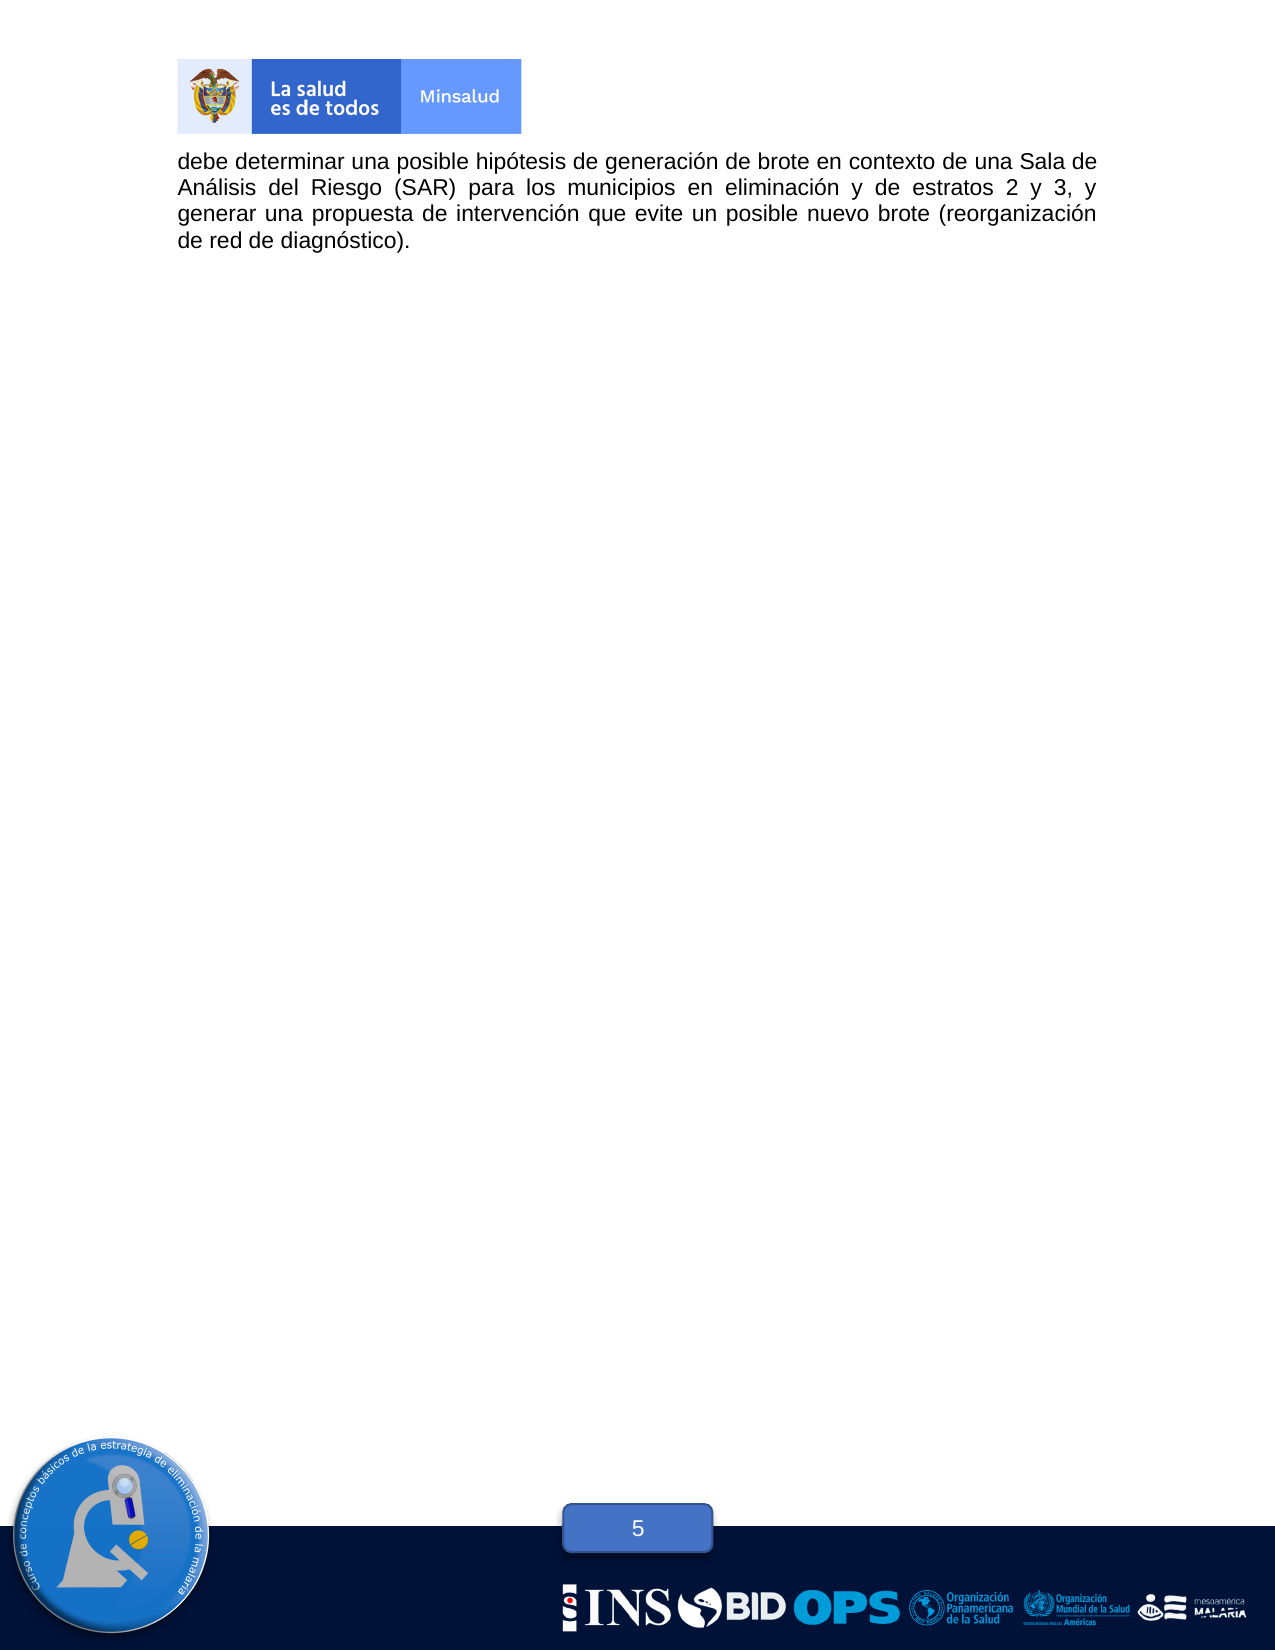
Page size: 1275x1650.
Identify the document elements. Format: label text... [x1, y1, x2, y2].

picture [177, 59, 522, 134]
picture [0, 1433, 1275, 1650]
